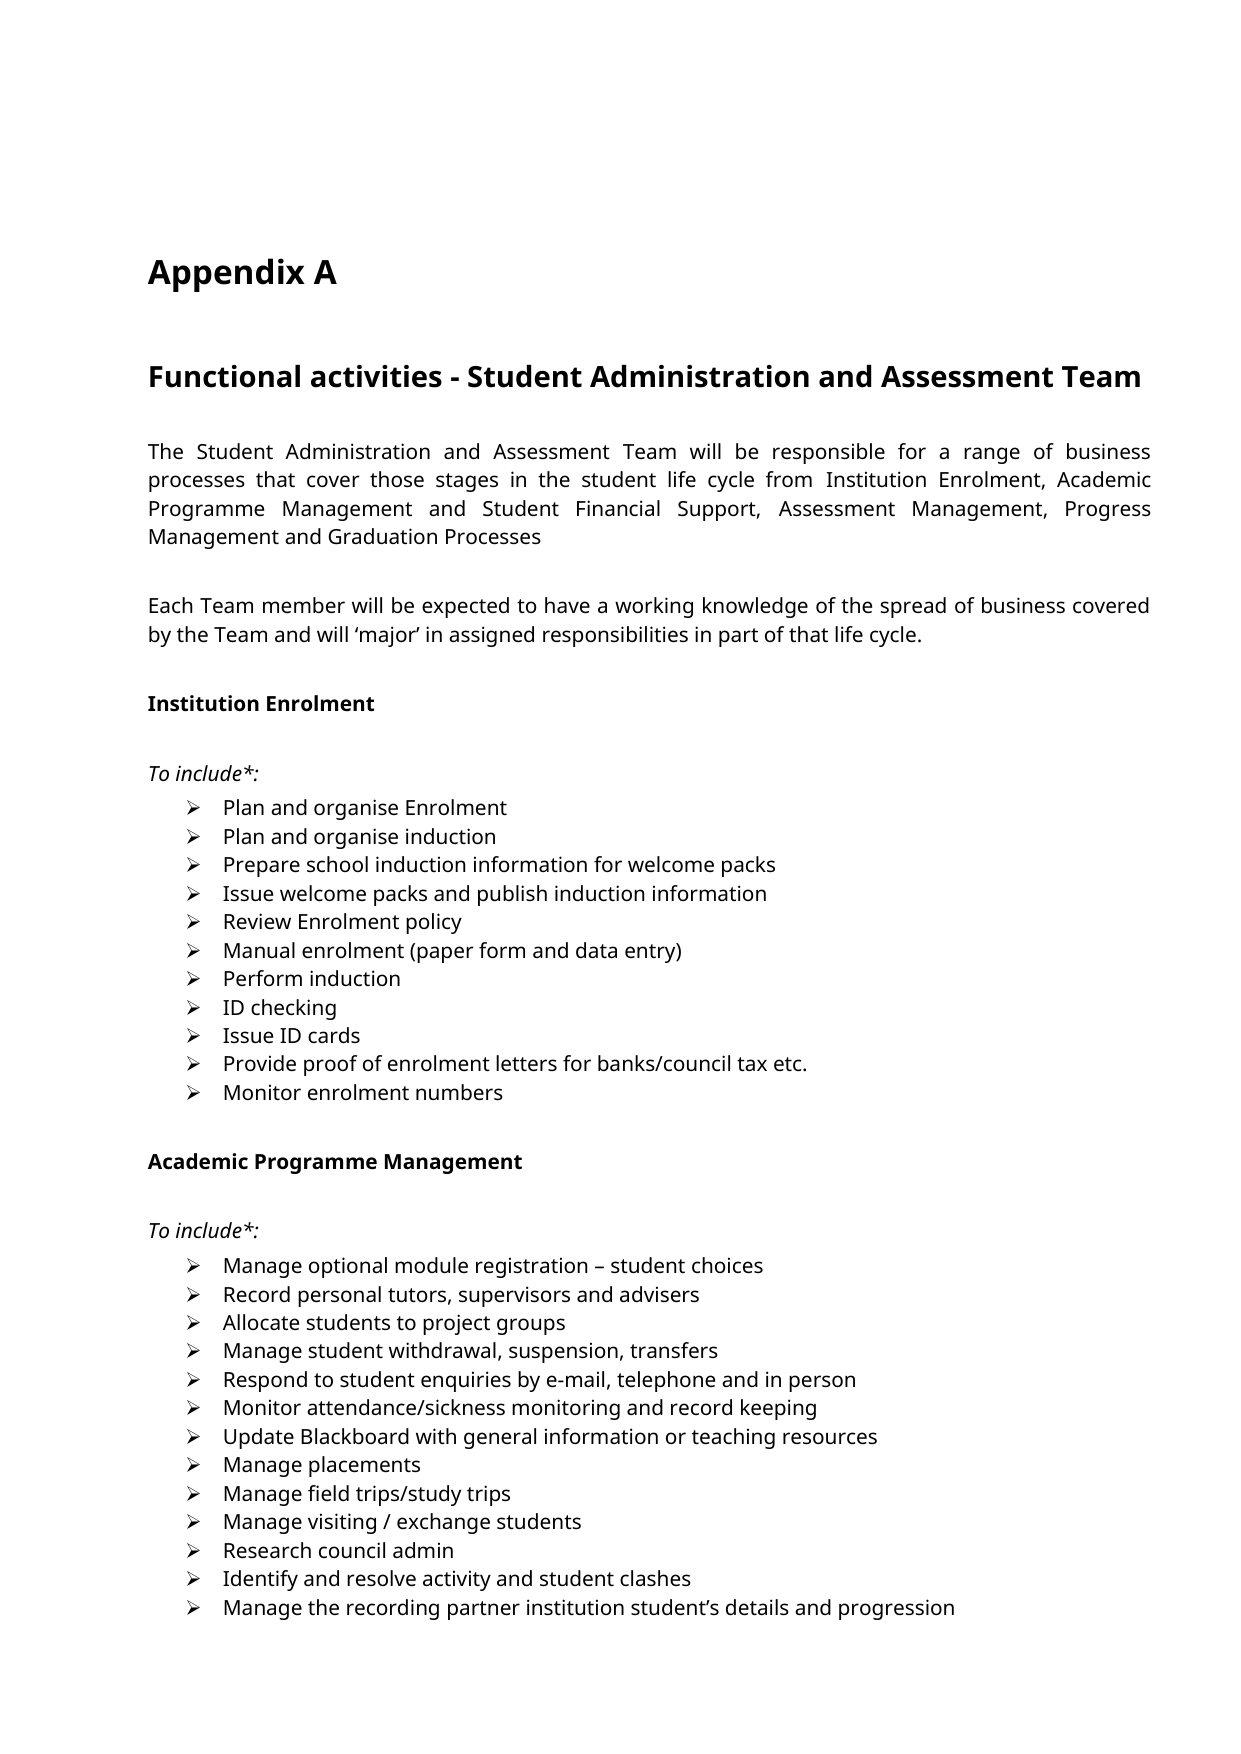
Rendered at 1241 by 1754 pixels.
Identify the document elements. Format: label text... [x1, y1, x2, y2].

list Plan and organise Enrolment [185, 793, 1152, 822]
list Manage visiting / exchange students [185, 1507, 1152, 1536]
list Identify and resolve activity and student clashes [185, 1564, 1152, 1593]
list Manage optional module registration – student choices [185, 1251, 1152, 1280]
list Monitor attendance/sickness monitoring and record keeping [185, 1393, 1152, 1422]
text Academic Programme Management [148, 1147, 1152, 1176]
text To include*: [148, 759, 1152, 787]
text Each Team member will be expected to have a working knowledge of the spread of business covered by the Team and will ‘major’ in assigned responsibilities in part of that life cycle. [148, 592, 1152, 648]
list Issue welcome packs and publish induction information [185, 879, 1152, 907]
subtitle Appendix A [148, 248, 1152, 294]
list Plan and organise induction [185, 822, 1152, 850]
list Allocate students to project groups [185, 1308, 1152, 1337]
list Update Blackboard with general information or teaching resources [185, 1422, 1152, 1450]
list Review Enrolment policy [185, 907, 1152, 936]
list Record personal tutors, supervisors and advisers [185, 1280, 1152, 1308]
list Manage placements [185, 1450, 1152, 1479]
list Perform induction [185, 964, 1152, 993]
subtitle Functional activities - Student Administration and Assessment Team [148, 356, 1152, 396]
list Monitor enrolment numbers [185, 1078, 1152, 1106]
list Manage the recording partner institution student’s details and progression [185, 1593, 1152, 1621]
list Manage field trips/study trips [185, 1479, 1152, 1507]
list Research council admin [185, 1536, 1152, 1564]
list Respond to student enquiries by e-mail, telephone and in person [185, 1365, 1152, 1393]
list ID checking [185, 993, 1152, 1021]
list Provide proof of enrolment letters for banks/council tax etc. [185, 1049, 1152, 1078]
list Manage student withdrawal, suspension, transfers [185, 1337, 1152, 1365]
list Issue ID cards [185, 1021, 1152, 1049]
text The Student Administration and Assessment Team will be responsible for a range of business processes that cover those stages in the student life cycle from Institution Enrolment, Academic Programme Management and Student Financial Support, Assessment Management, Progress Management and Graduation Processes [148, 437, 1152, 551]
text Institution Enrolment [148, 689, 1152, 718]
text To include*: [148, 1217, 1152, 1245]
list Prepare school induction information for welcome packs [185, 850, 1152, 879]
list Manual enrolment (paper form and data entry) [185, 936, 1152, 964]
